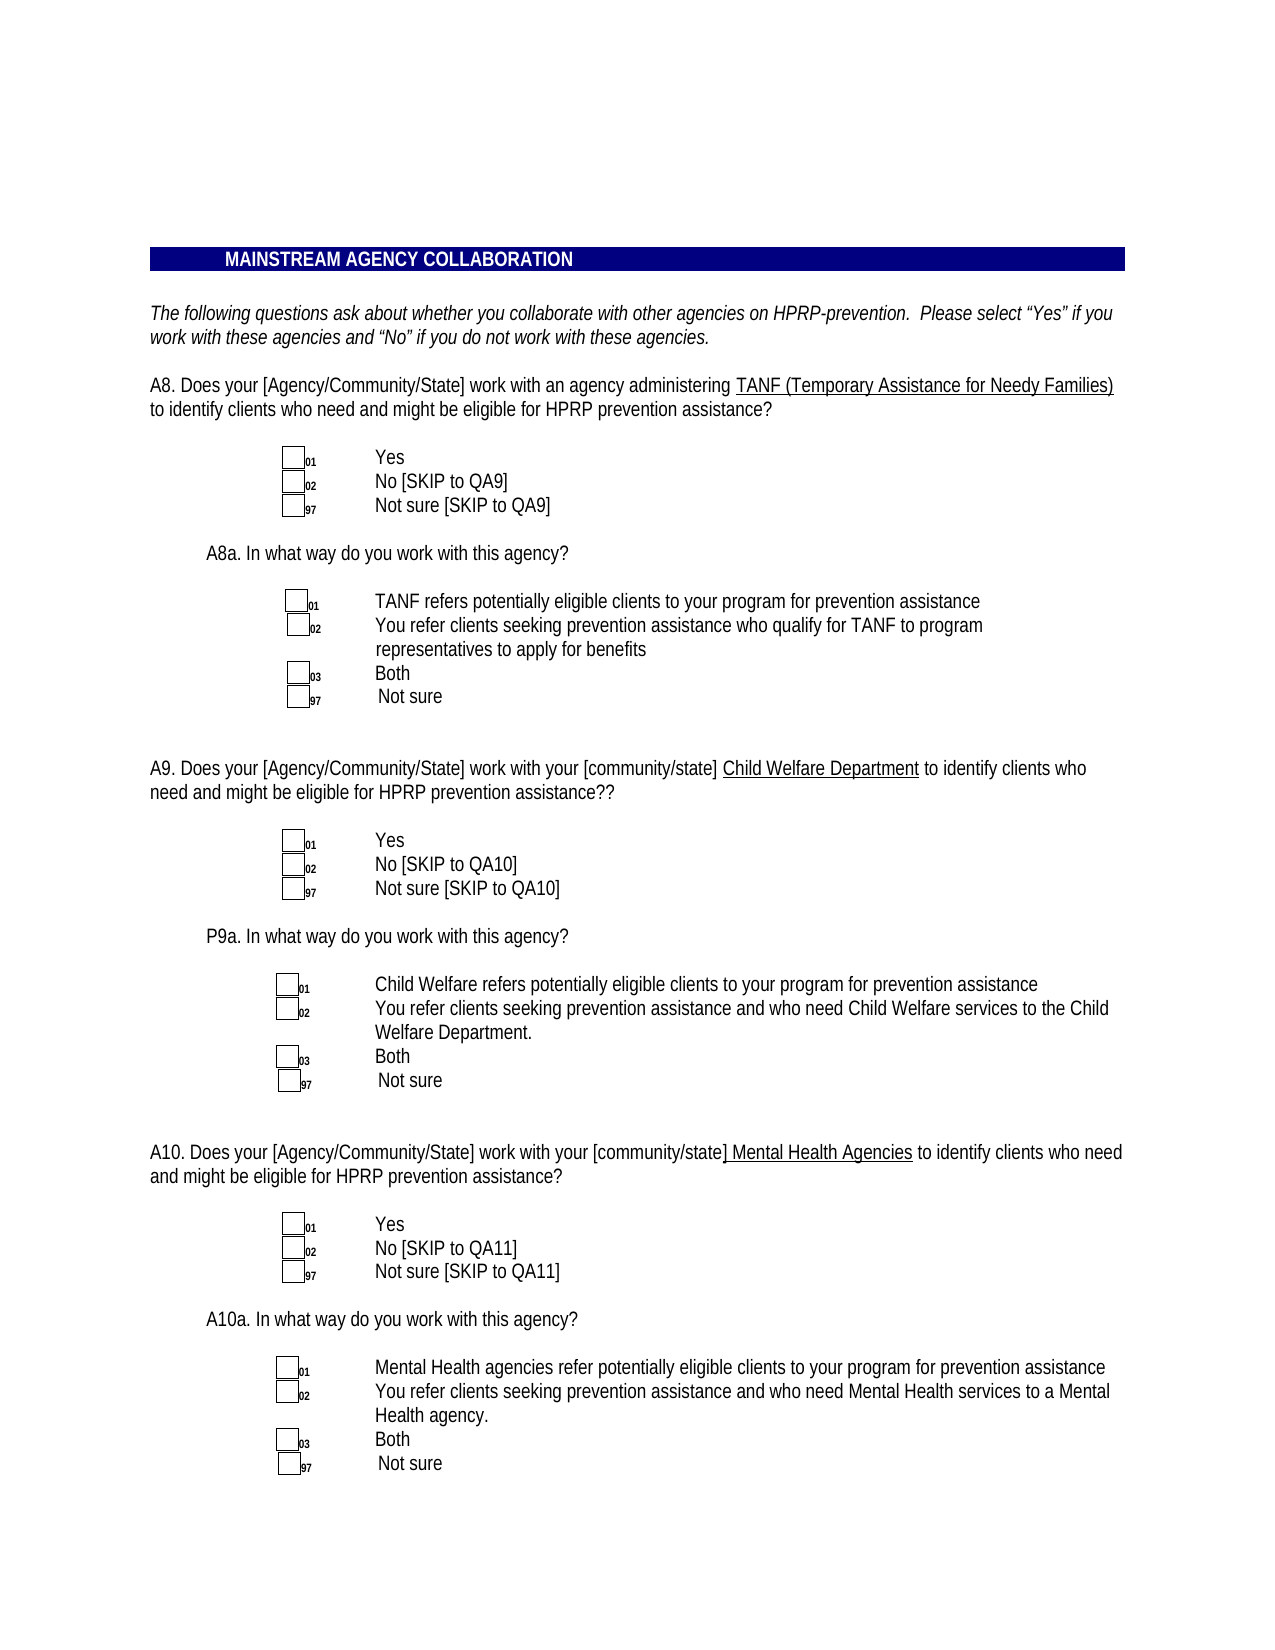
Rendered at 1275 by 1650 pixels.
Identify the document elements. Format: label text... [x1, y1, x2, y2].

text 97 Not sure [SKIP to QA10] [206, 876, 1125, 900]
text 97 Not sure [SKIP to QA9] [206, 493, 1125, 517]
text 97 Not sure [206, 684, 1125, 708]
text 97 Not sure [150, 1451, 1125, 1475]
text A10a. In what way do you work with this agency? [150, 1307, 1125, 1331]
text A9. Does your [Agency/Community/State] work with your [community/state] Child Welfare Department to identify clients who need and might be eligible for HPRP prevention assistance?? [150, 756, 1125, 804]
text 01 Yes [206, 1211, 1125, 1235]
text 01 Yes [206, 828, 1125, 852]
text 02 You refer clients seeking prevention assistance and who need Child Welfare services to the Child Welfare Department. [209, 996, 1125, 1044]
text 02 You refer clients seeking prevention assistance who qualify for TANF to program [211, 612, 1125, 636]
text 01 Yes [206, 445, 1125, 469]
text 01 Child Welfare refers potentially eligible clients to your program for prevention assistance [211, 972, 1125, 996]
text representatives to apply for benefits [211, 636, 1125, 660]
text 02 No [SKIP to QA9] [206, 469, 1125, 493]
text A10. Does your [Agency/Community/State] work with your [community/state] Mental Health Agencies to identify clients who need and might be eligible for HPRP prevention assistance? [150, 1139, 1125, 1187]
text Mainstream Agency Collaboration [150, 247, 1125, 271]
text P9a. In what way do you work with this agency? [150, 924, 1125, 948]
text 01 TANF refers potentially eligible clients to your program for prevention assistance [211, 588, 1125, 612]
text 03 Both [211, 660, 1125, 684]
text 97 Not sure [141, 1068, 1125, 1092]
text The following questions ask about whether you collaborate with other agencies on HPRP-prevention. Please select “Yes” if you work with these agencies and “No” if you do not work with these agencies. [150, 301, 1125, 349]
text 01 Mental Health agencies refer potentially eligible clients to your program for prevention assistance [211, 1355, 1125, 1379]
text 02 No [SKIP to QA10] [206, 852, 1125, 876]
text A8. Does your [Agency/Community/State] work with an agency administering TANF (Temporary Assistance for Needy Families) to identify clients who need and might be eligible for HPRP prevention assistance? [150, 373, 1125, 421]
text 02 You refer clients seeking prevention assistance and who need Mental Health services to a Mental Health agency. [211, 1379, 1125, 1427]
text 03 Both [145, 1044, 1125, 1068]
text 03 Both [150, 1427, 1125, 1451]
text 97 Not sure [SKIP to QA11] [206, 1259, 1125, 1283]
text 02 No [SKIP to QA11] [206, 1235, 1125, 1259]
text A8a. In what way do you work with this agency? [150, 541, 1125, 564]
